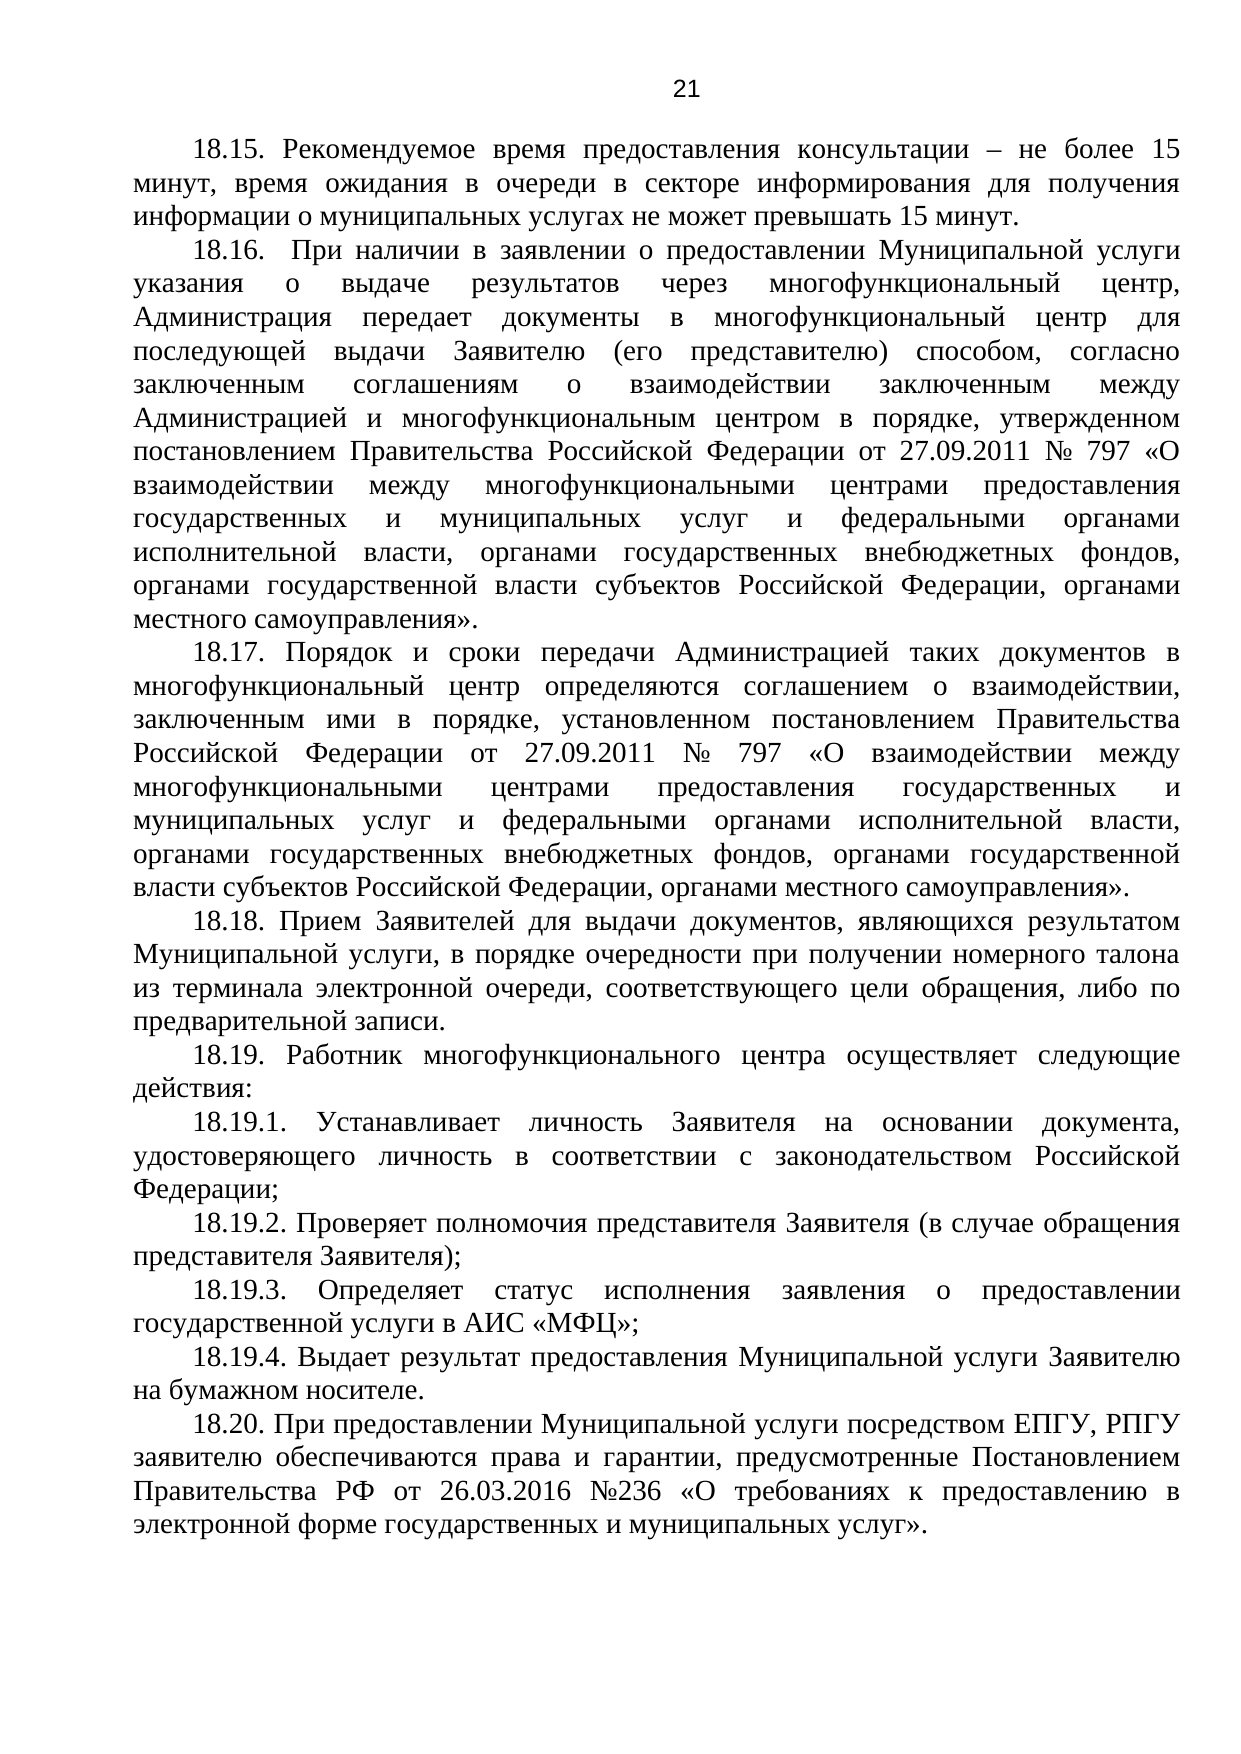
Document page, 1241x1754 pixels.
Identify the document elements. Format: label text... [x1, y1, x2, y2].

text 18.19.1. Устанавливает личность Заявителя на основании документа, удостоверяющего личность в соответствии с законодательством Российской Федерации; [133, 1104, 1181, 1205]
text 18.19.3. Определяет статус исполнения заявления о предоставлении государственной услуги в АИС «МФЦ»; [133, 1272, 1181, 1339]
text 18.15. Рекомендуемое время предоставления консультации – не более 15 минут, время ожидания в очереди в секторе информирования для получения информации о муниципальных услугах не может превышать 15 минут. [133, 131, 1181, 232]
text 18.17. Порядок и сроки передачи Администрацией таких документов в многофункциональный центр определяются соглашением о взаимодействии, заключенным ими в порядке, установленном постановлением Правительства Российской Федерации от 27.09.2011 № 797 «О взаимодействии между многофункциональными центрами предоставления государственных и муниципальных услуг и федеральными органами исполнительной власти, органами государственных внебюджетных фондов, органами государственной власти субъектов Российской Федерации, органами местного самоуправления». [133, 634, 1181, 903]
text 18.19. Работник многофункционального центра осуществляет следующие действия: [133, 1037, 1181, 1104]
text 18.18. Прием Заявителей для выдачи документов, являющихся результатом Муниципальной услуги, в порядке очередности при получении номерного талона из терминала электронной очереди, соответствующего цели обращения, либо по предварительной записи. [133, 903, 1181, 1037]
text 18.16. При наличии в заявлении о предоставлении Муниципальной услуги указания о выдаче результатов через многофункциональный центр, Администрация передает документы в многофункциональный центр для последующей выдачи Заявителю (его представителю) способом, согласно заключенным соглашениям о взаимодействии заключенным между Администрацией и многофункциональным центром в порядке, утвержденном постановлением Правительства Российской Федерации от 27.09.2011 № 797 «О взаимодействии между многофункциональными центрами предоставления государственных и муниципальных услуг и федеральными органами исполнительной власти, органами государственных внебюджетных фондов, органами государственной власти субъектов Российской Федерации, органами местного самоуправления». [133, 232, 1181, 634]
text 18.19.4. Выдает результат предоставления Муниципальной услуги Заявителю на бумажном носителе. [133, 1339, 1181, 1406]
text 18.19.2. Проверяет полномочия представителя Заявителя (в случае обращения представителя Заявителя); [133, 1205, 1181, 1272]
text 18.20. При предоставлении Муниципальной услуги посредством ЕПГУ, РПГУ заявителю обеспечиваются права и гарантии, предусмотренные Постановлением Правительства РФ от 26.03.2016 №236 «О требованиях к предоставлению в электронной форме государственных и муниципальных услуг». [133, 1406, 1181, 1540]
